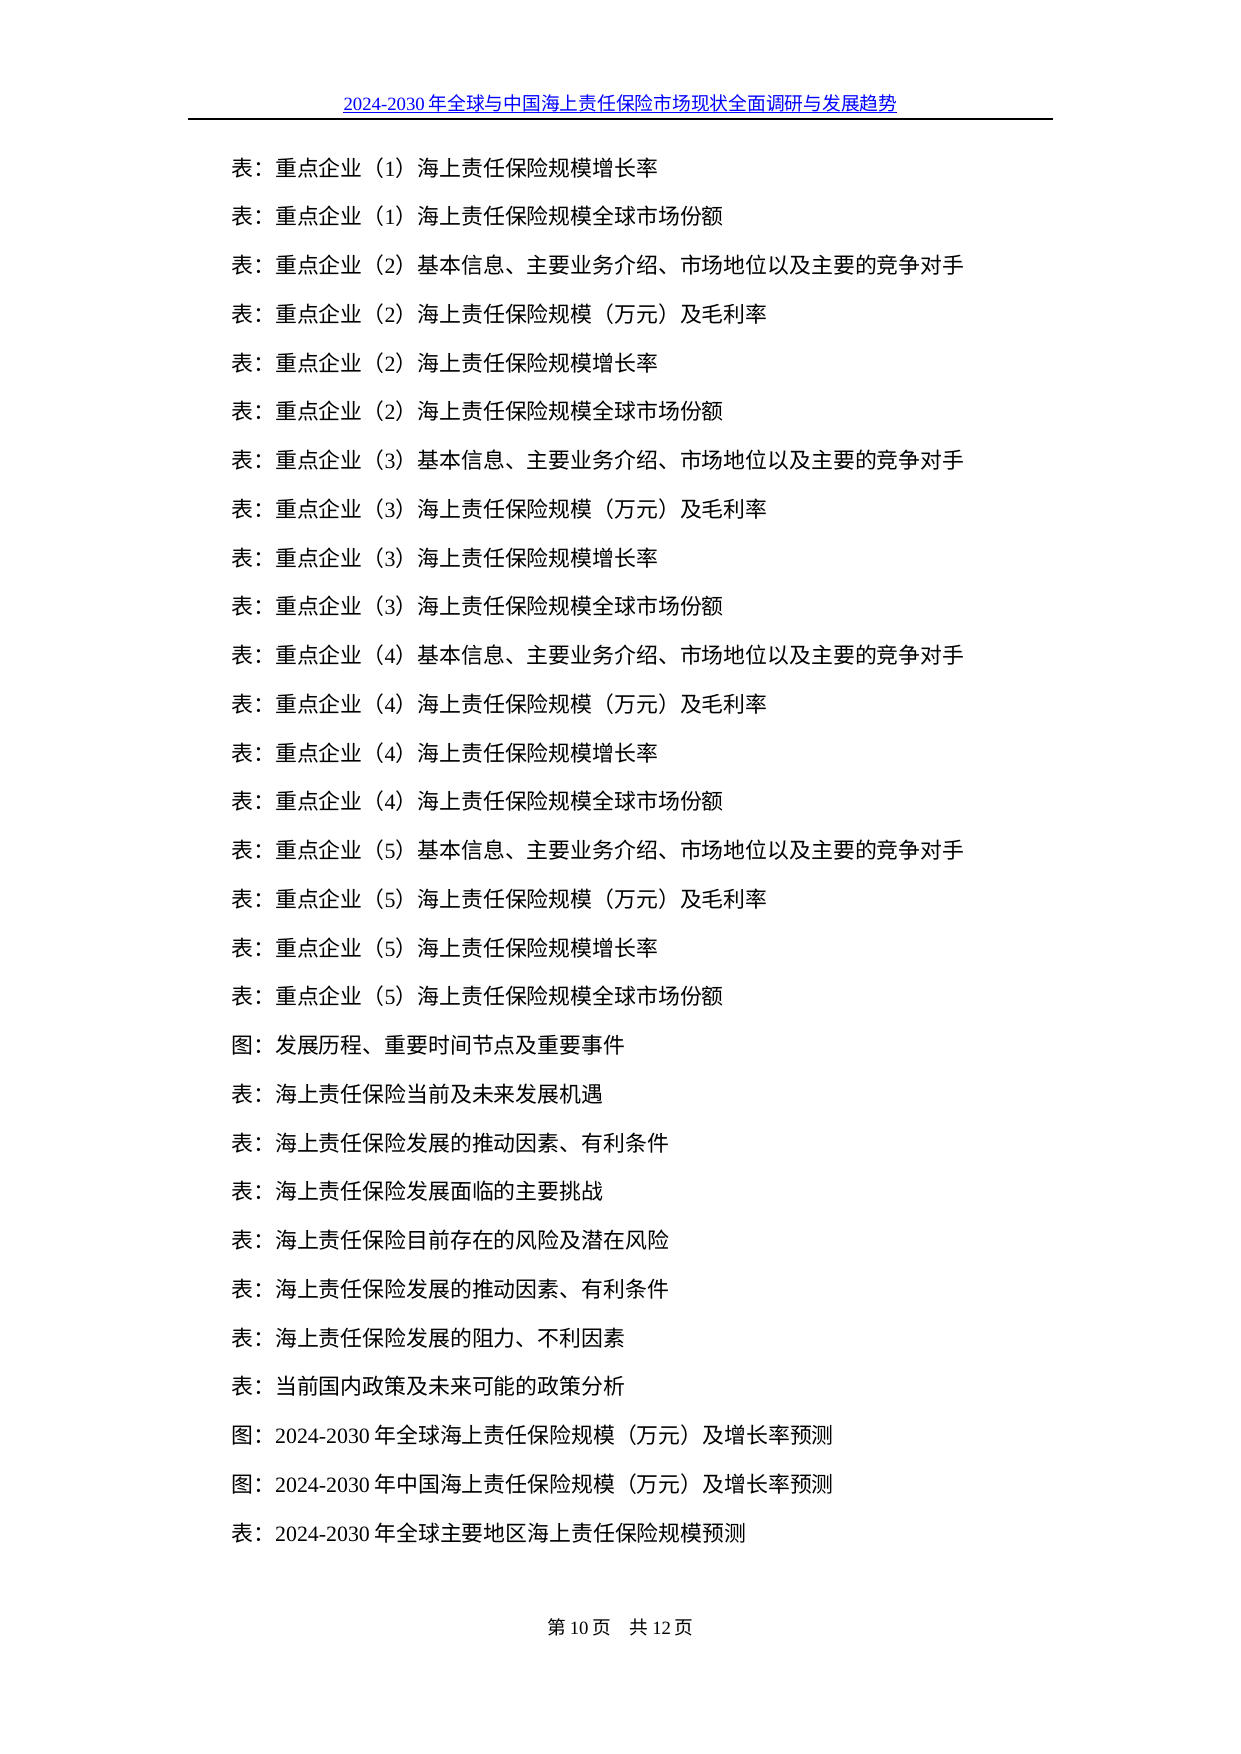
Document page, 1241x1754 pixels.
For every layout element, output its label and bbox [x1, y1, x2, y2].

text [187, 150, 1053, 1548]
